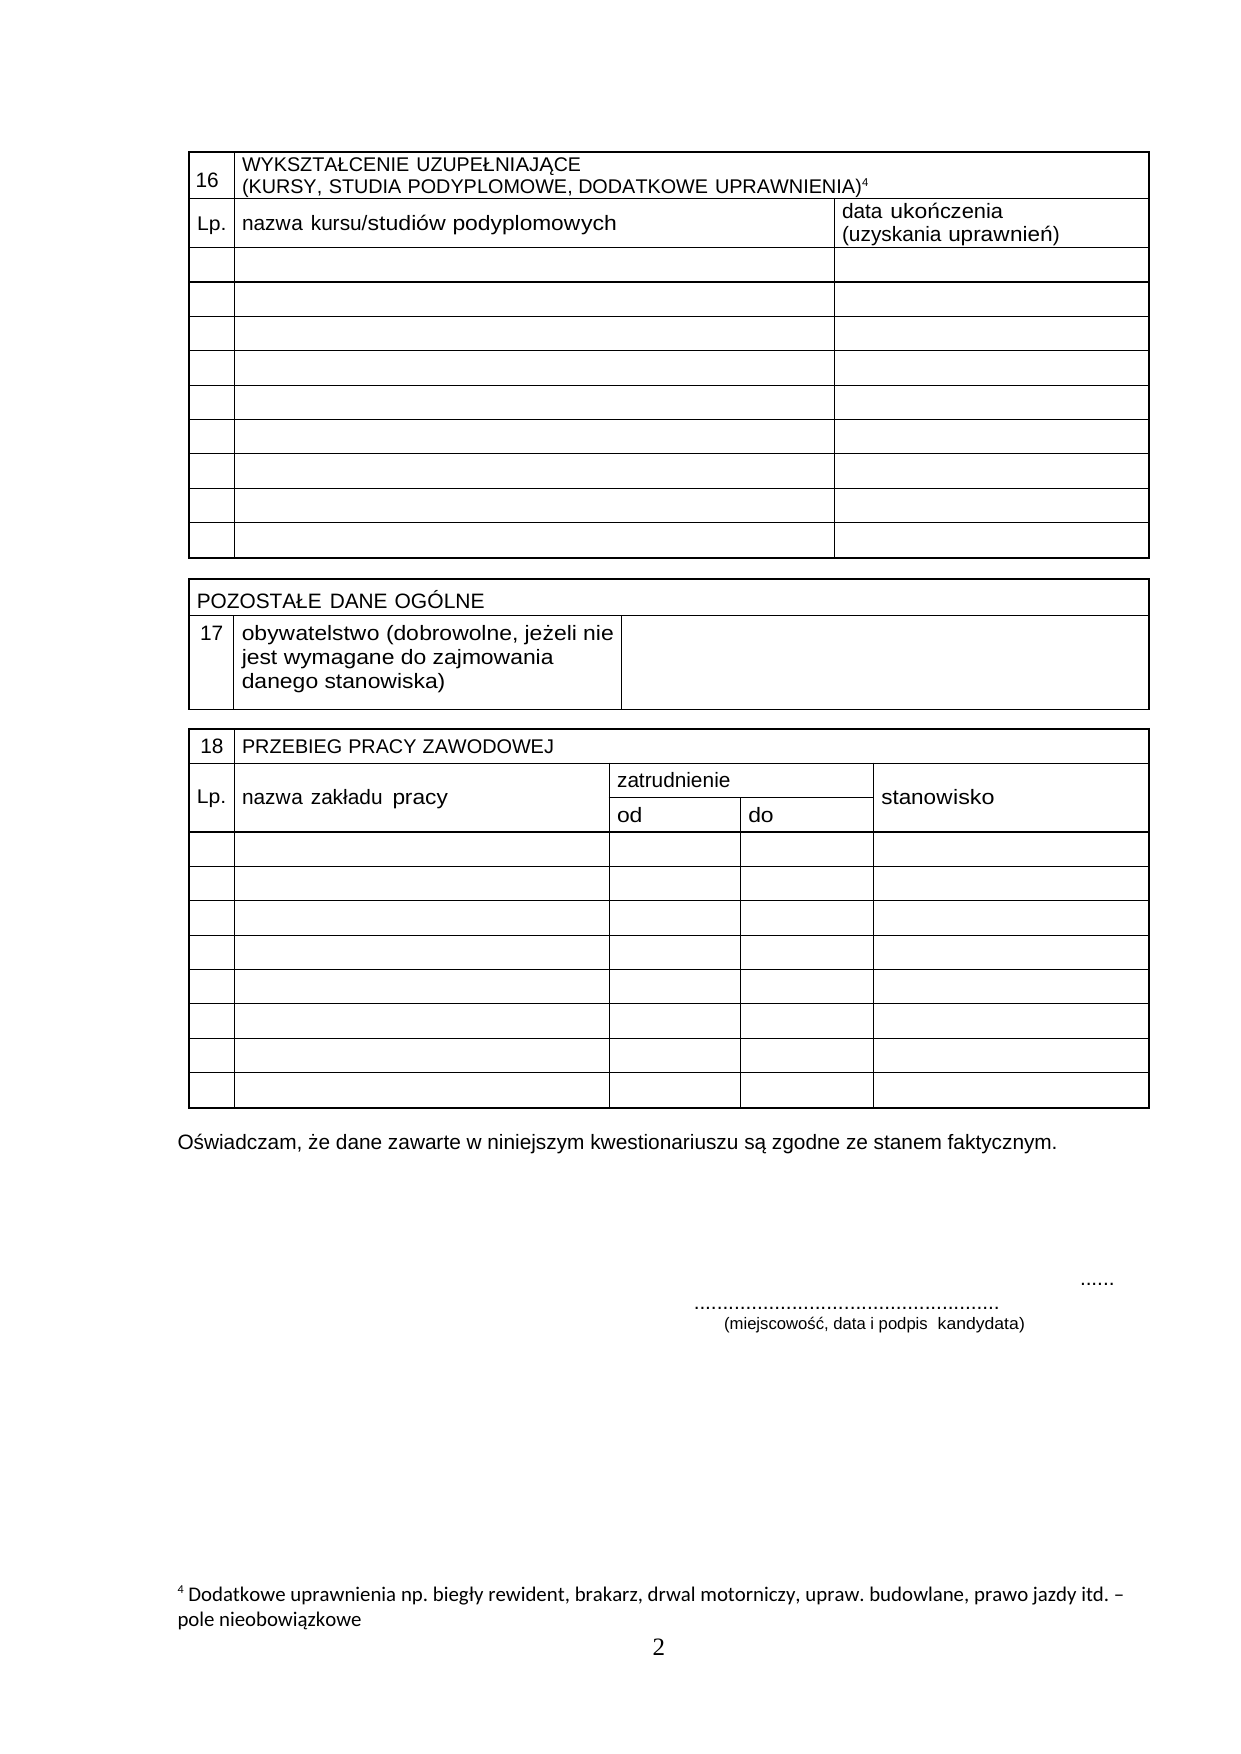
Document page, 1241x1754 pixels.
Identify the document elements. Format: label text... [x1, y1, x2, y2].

table_cell Lp. [190, 199, 234, 247]
table_cell [235, 901, 609, 934]
table_cell [190, 283, 234, 316]
table_cell [190, 317, 234, 350]
table_header WYKSZTAŁCENIE UZUPEŁNIAJĄCE (KURSY, STUDIA PODYPLOMOWE, DODATKOWE UPRAWNIENIA) [235, 153, 1148, 198]
table_cell [610, 867, 740, 900]
table_cell [190, 1039, 234, 1072]
table_cell [610, 936, 740, 969]
table_cell od [610, 798, 740, 831]
table_cell [741, 901, 873, 934]
table_header POZOSTAŁE DANE OGÓLNE [190, 580, 1148, 615]
table_cell [235, 317, 834, 350]
table_cell [741, 1004, 873, 1038]
table_cell zatrudnienie [610, 764, 873, 797]
table_cell [874, 936, 1148, 969]
table_cell [874, 833, 1148, 866]
table_cell [835, 386, 1148, 419]
table_cell [235, 454, 834, 488]
table_cell [835, 454, 1148, 488]
table_cell [741, 833, 873, 866]
table_cell [190, 454, 234, 488]
table_cell [235, 833, 609, 866]
table_cell [235, 1073, 609, 1107]
table_cell [190, 901, 234, 934]
table_cell [610, 833, 740, 866]
table_cell [235, 1004, 609, 1038]
table_header 18 [190, 730, 234, 763]
table_cell [835, 317, 1148, 350]
table_cell [741, 1039, 873, 1072]
table_cell [835, 420, 1148, 453]
table_cell [874, 1004, 1148, 1038]
table_cell obywatelstwo (dobrowolne, jeżeli nie jest wymagane do zajmowania danego stanowiska) [234, 616, 621, 709]
table_cell [835, 248, 1148, 281]
text ........................................................... [693, 1237, 1114, 1314]
table_cell [190, 1004, 234, 1038]
table_cell [741, 867, 873, 900]
table_cell [190, 1073, 234, 1107]
table_cell [610, 1073, 740, 1107]
table_cell [190, 867, 234, 900]
table_cell [874, 867, 1148, 900]
table_cell data ukończenia (uzyskania uprawnień) [835, 199, 1148, 247]
table_cell [874, 1073, 1148, 1107]
table_cell [235, 1039, 609, 1072]
table_cell [235, 867, 609, 900]
table_cell [235, 248, 834, 281]
text Oświadczam, że dane zawarte w niniejszym kwestionariuszu są zgodne ze stanem faktycznym. [177, 1130, 1140, 1154]
table_cell nazwa zakładu pracy [235, 764, 609, 831]
table_cell [874, 901, 1148, 934]
table_cell [610, 970, 740, 1003]
table_cell [190, 351, 234, 384]
table_cell [235, 386, 834, 419]
table_cell [235, 351, 834, 384]
table_cell Lp. [190, 764, 234, 831]
table_cell [235, 970, 609, 1003]
table_cell [874, 1039, 1148, 1072]
table_cell [235, 489, 834, 522]
table_cell [835, 351, 1148, 384]
table_cell do [741, 798, 873, 831]
table_header PRZEBIEG PRACY ZAWODOWEJ [235, 730, 1148, 763]
table_cell [235, 523, 834, 557]
table_cell [741, 1073, 873, 1107]
table_cell [741, 936, 873, 969]
table_cell [741, 970, 873, 1003]
table_header 16 [190, 153, 234, 198]
table_cell [622, 616, 1148, 709]
table_cell [190, 523, 234, 557]
table_cell [190, 386, 234, 419]
table_cell [190, 489, 234, 522]
table_cell [190, 248, 234, 281]
table_cell [835, 283, 1148, 316]
table_cell [874, 970, 1148, 1003]
table_cell [190, 970, 234, 1003]
table_cell stanowisko [874, 764, 1148, 831]
table_cell [190, 420, 234, 453]
table_cell [610, 1004, 740, 1038]
text (miejscowość, data i podpis kandydata) [244, 1314, 1142, 1332]
table_cell [235, 283, 834, 316]
table_cell [835, 489, 1148, 522]
table_cell [610, 901, 740, 934]
table_cell [235, 936, 609, 969]
table_cell nazwa kursu/studiów podyplomowych [235, 199, 834, 247]
table_cell [190, 936, 234, 969]
table_cell [835, 523, 1148, 557]
table_cell 17 [190, 616, 233, 709]
table_cell [235, 420, 834, 453]
table_cell [610, 1039, 740, 1072]
table_cell [190, 833, 234, 866]
